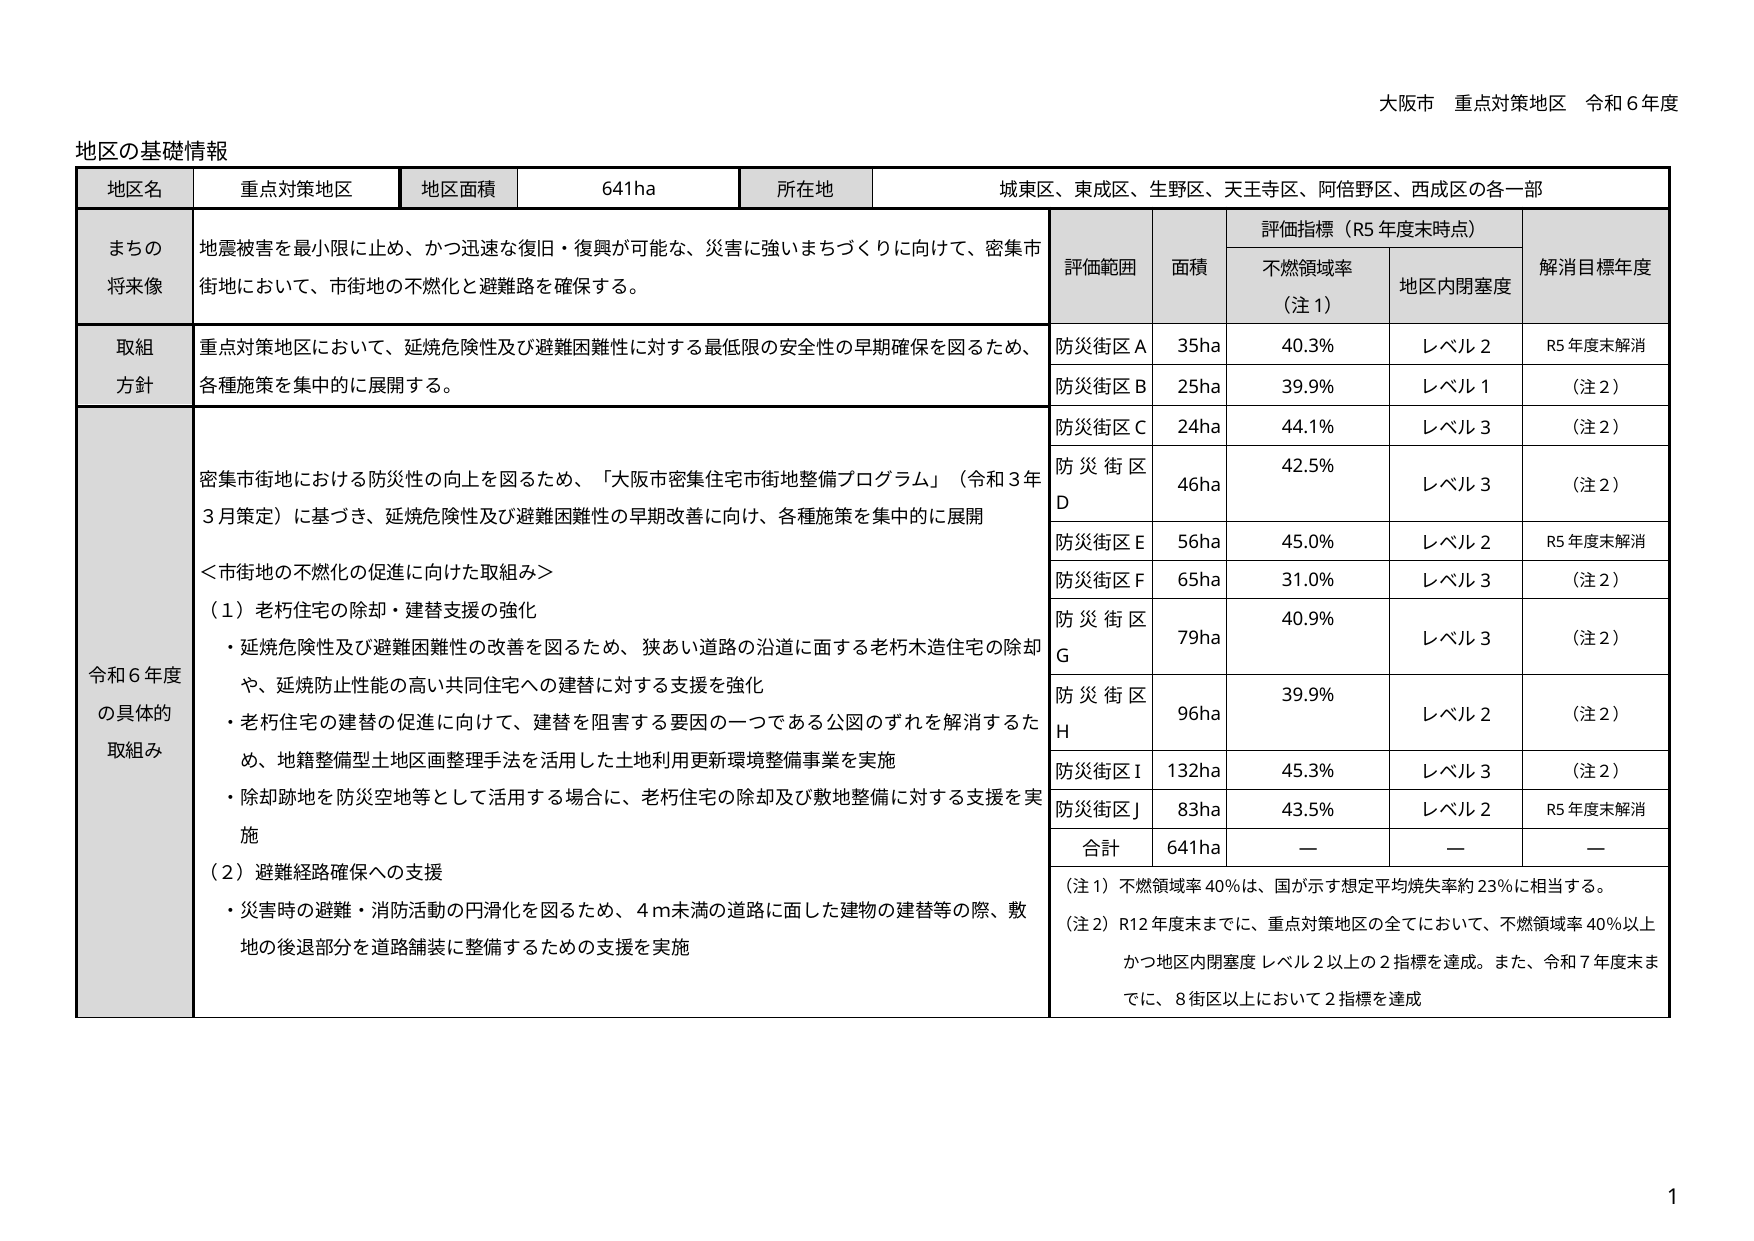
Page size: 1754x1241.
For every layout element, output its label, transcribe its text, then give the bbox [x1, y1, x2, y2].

table_header 641ha [518, 169, 738, 207]
table_cell 地区内閉塞度 [1390, 248, 1522, 323]
table_cell レベル2 [1390, 790, 1522, 827]
table_cell （注２） [1523, 675, 1668, 750]
table_cell 解消目標年度 [1523, 210, 1668, 323]
table_cell 防災街区C [1051, 406, 1152, 445]
table_cell ― [1523, 829, 1668, 866]
table_cell 取組 方針 [78, 326, 192, 404]
table_cell レベル3 [1390, 599, 1522, 674]
table_cell 45.0% [1227, 522, 1389, 560]
table_cell 42.5% [1227, 446, 1389, 521]
table_cell 評価範囲 [1051, 210, 1152, 323]
table_cell 防災街区A [1051, 324, 1152, 364]
table_cell レベル3 [1390, 561, 1522, 598]
table_cell まちの 将来像 [78, 210, 192, 323]
table_cell 令和６年度 の具体的 取組み [78, 408, 192, 1017]
table_cell 40.9% [1227, 599, 1389, 674]
table_cell 56ha [1153, 522, 1226, 560]
table_cell 641ha [1153, 829, 1226, 866]
table_cell 24ha [1153, 406, 1226, 445]
table_cell 合計 [1051, 829, 1152, 866]
table_cell 25ha [1153, 365, 1226, 404]
table_cell 83ha [1153, 790, 1226, 827]
table_cell 防災街区H [1051, 675, 1152, 750]
table_cell R5年度末解消 [1523, 324, 1668, 364]
table_cell レベル1 [1390, 365, 1522, 404]
table_cell 不燃領域率 （注1） [1227, 248, 1389, 323]
table_cell レベル2 [1390, 324, 1522, 364]
table_header 地区面積 [402, 169, 517, 207]
table_cell 密集市街地における防災性の向上を図るため、「大阪市密集住宅市街地整備プログラム」（令和３年３月策定）に基づき、延焼危険性及び避難困難性の早期改善に向け、各種施策を集中的に展開 ＜市街地の不燃化の促進に向けた取組み＞ （１）老朽住宅の除却・建替支援の強化 ・延焼危険性及び避難困難性の改善を図るため、狭あい道路の沿道に面する老朽木造住宅の除却や、延焼防止性能の高い共同住宅への建替に対する支援を強化 ・老朽住宅の建替の促進に向けて、建替を阻害する要因の一つである公図のずれを解消するため、地籍整備型土地区画整理手法を活用した土地利用更新環境整備事業を実施 ・除却跡地を防災空地等として活用する場合に、老朽住宅の除却及び敷地整備に対する支援を実施 （２）避難経路確保への支援 ・災害時の避難・消防活動の円滑化を図るため、４ｍ未満の道路に面した建物の建替等の際、敷地の後退部分を道路舗装に整備するための支援を実施 ＜地域防災力の向上に向けた取組み＞ （１）平常時の備えと発災時を想定した訓練 ・出火抑制、火元での初期消火、地域の消火活動の観点を踏まえた、平常時の備えについて啓発 ・発災時を想定した消火訓練への支援 ・地区防災計画等を活用した避難訓練や避難所開設への支援 （２）防災に対する機運の醸成 ・ワークショップ等を通じた地域住民の防災・減災の意識向上 ・パンフレット等による不燃化促進の必要性の周知による防災意識の啓発 主な計画事業量（R６） [195, 408, 1048, 1017]
table_cell 65ha [1153, 561, 1226, 598]
table_header 所在地 [741, 169, 872, 207]
table_cell 防災街区E [1051, 522, 1152, 560]
table_cell ― [1390, 829, 1522, 866]
table_header 重点対策地区 [194, 169, 398, 207]
table_cell （注２） [1523, 406, 1668, 445]
table_cell 35ha [1153, 324, 1226, 364]
table_cell 40.3% [1227, 324, 1389, 364]
table_cell （注２） [1523, 365, 1668, 404]
table_cell 39.9% [1227, 675, 1389, 750]
table_cell 43.5% [1227, 790, 1389, 827]
table_cell レベル2 [1390, 522, 1522, 560]
table_cell レベル3 [1390, 751, 1522, 789]
table_cell 防災街区J [1051, 790, 1152, 827]
table_cell 防災街区I [1051, 751, 1152, 789]
table_cell 防災街区B [1051, 365, 1152, 404]
table_cell 39.9% [1227, 365, 1389, 404]
table_cell 重点対策地区において、延焼危険性及び避難困難性に対する最低限の安全性の早期確保を図るため、各種施策を集中的に展開する。 [195, 326, 1048, 404]
table_cell ― [1227, 829, 1389, 866]
table_cell （注1）不燃領域率40％は、国が示す想定平均焼失率約23％に相当する。 （注2）R12年度末までに、重点対策地区の全てにおいて、不燃領域率 40％以上かつ地区内閉塞度 レベル２以上の２指標を達成。また、令和７年度末までに、８街区以上において２指標を達成 [1051, 867, 1668, 1017]
table_cell 防災街区F [1051, 561, 1152, 598]
table_cell 地震被害を最小限に止め、かつ迅速な復旧・復興が可能な、災害に強いまちづくりに向けて、密集市街地において、市街地の不燃化と避難路を確保する。 [194, 210, 1048, 323]
table_cell レベル3 [1390, 446, 1522, 521]
table_cell （注２） [1523, 599, 1668, 674]
table_cell 面積 [1153, 210, 1226, 323]
table_cell （注２） [1523, 561, 1668, 598]
table_cell 31.0% [1227, 561, 1389, 598]
table_cell 132ha [1153, 751, 1226, 789]
table_cell 防災街区G [1051, 599, 1152, 674]
text 地区の基礎情報 [75, 134, 1679, 166]
table_header 城東区、東成区、生野区、天王寺区、阿倍野区、西成区の各一部 [873, 169, 1668, 207]
table_cell （注２） [1523, 751, 1668, 789]
table_cell 評価指標（R5年度末時点） [1227, 210, 1522, 247]
table_cell 46ha [1153, 446, 1226, 521]
table_cell （注２） [1523, 446, 1668, 521]
table_header 地区名 [78, 169, 193, 207]
table_cell 79ha [1153, 599, 1226, 674]
table_cell 44.1% [1227, 406, 1389, 445]
table_cell 防災街区D [1051, 446, 1152, 521]
table_cell R5年度末解消 [1523, 790, 1668, 827]
table_cell 45.3% [1227, 751, 1389, 789]
table_cell レベル3 [1390, 406, 1522, 445]
table_cell レベル2 [1390, 675, 1522, 750]
table_cell 96ha [1153, 675, 1226, 750]
table_cell R5年度末解消 [1523, 522, 1668, 560]
